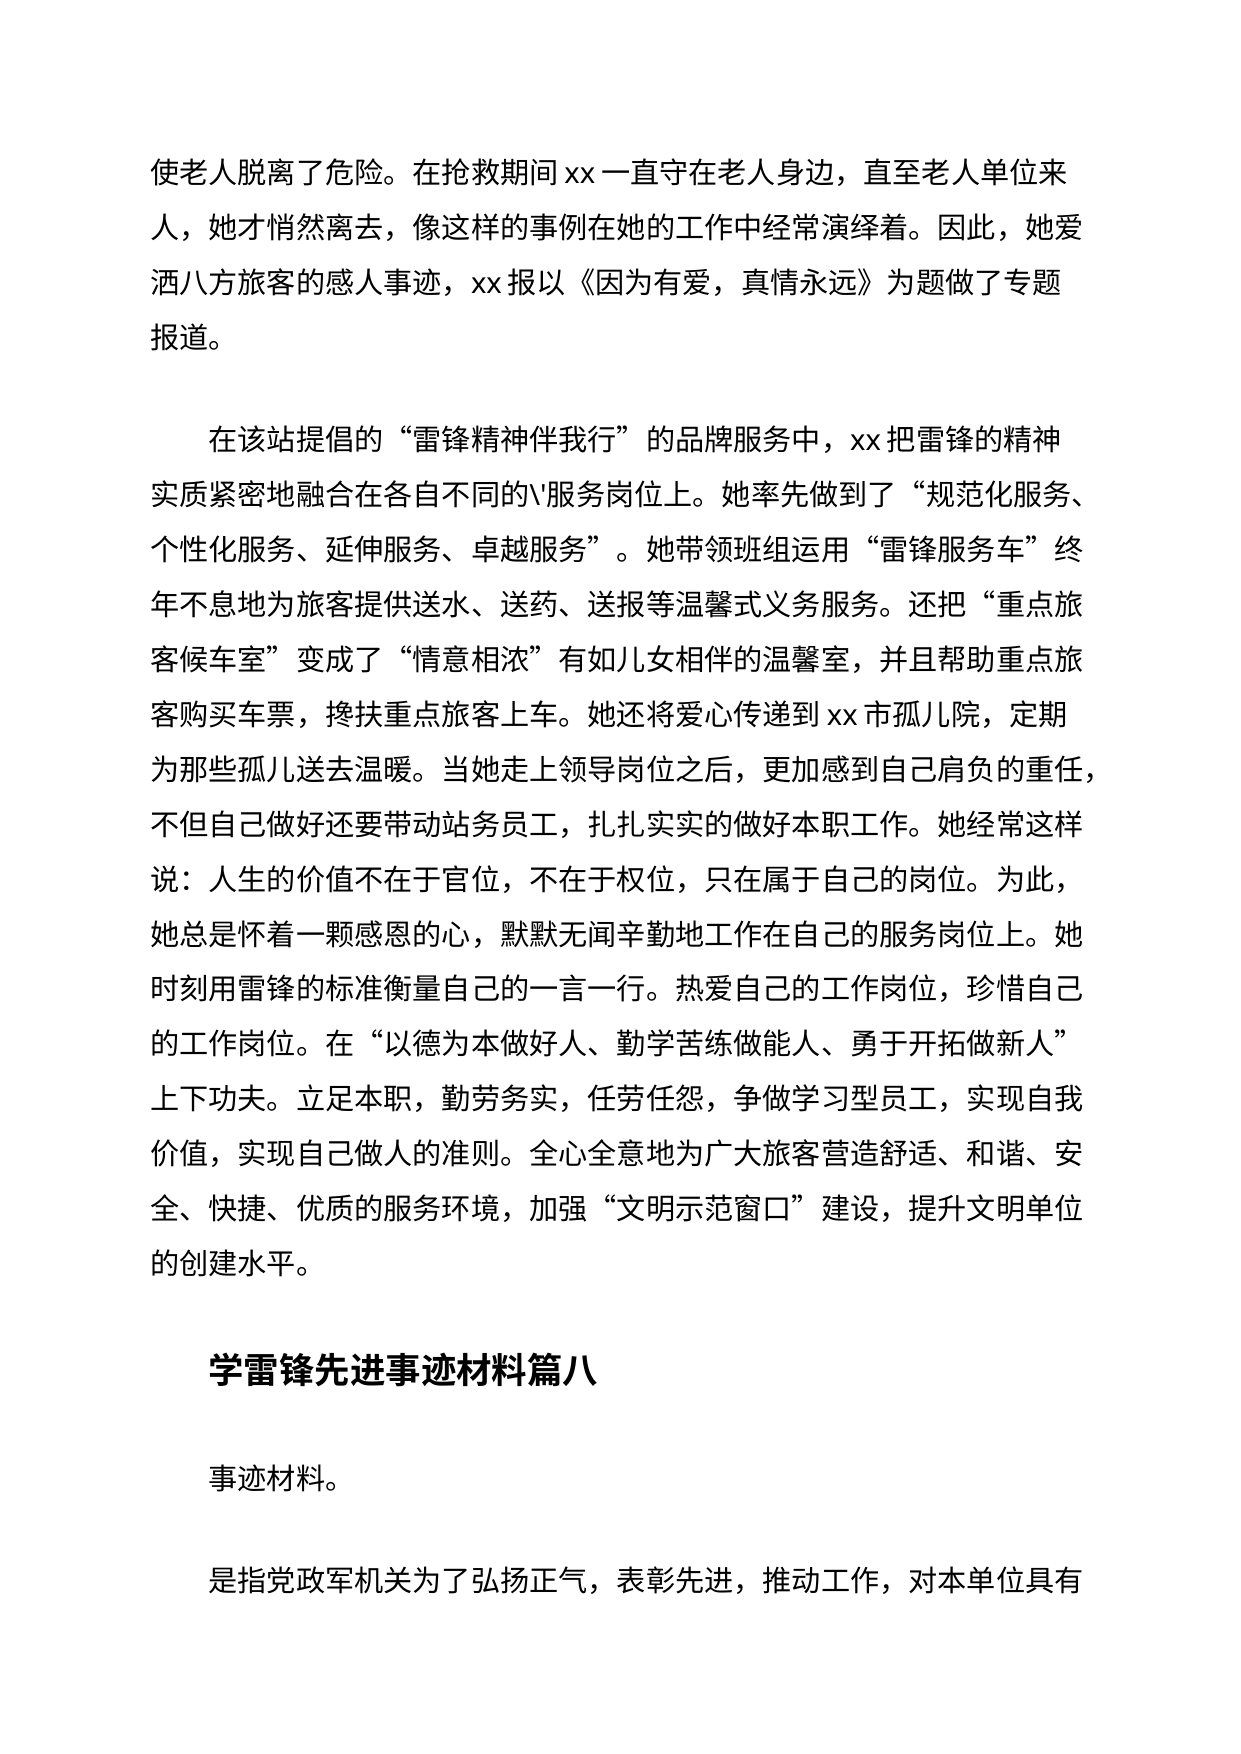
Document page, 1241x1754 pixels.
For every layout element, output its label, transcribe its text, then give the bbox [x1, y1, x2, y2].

text 在该站提倡的“雷锋精神伴我行”的品牌服务中，xx把雷锋的精神实质紧密地融合在各自不同的\'服务岗位上。她率先做到了“规范化服务、个性化服务、延伸服务、卓越服务”。她带领班组运用“雷锋服务车”终年不息地为旅客提供送水、送药、送报等温馨式义务服务。还把“重点旅客候车室”变成了“情意相浓”有如儿女相伴的温馨室，并且帮助重点旅客购买车票，搀扶重点旅客上车。她还将爱心传递到xx市孤儿院，定期为那些孤儿送去温暖。当她走上领导岗位之后，更加感到自己肩负的重任，不但自己做好还要带动站务员工，扎扎实实的做好本职工作。她经常这样说：人生的价值不在于官位，不在于权位，只在属于自己的岗位。为此，她总是怀着一颗感恩的心，默默无闻辛勤地工作在自己的服务岗位上。她时刻用雷锋的标准衡量自己的一言一行。热爱自己的工作岗位，珍惜自己的工作岗位。在“以德为本做好人、勤学苦练做能人、勇于开拓做新人”上下功夫。立足本职，勤劳务实，任劳任怨，争做学习型员工，实现自我价值，实现自己做人的准则。全心全意地为广大旅客营造舒适、和谐、安全、快捷、优质的服务环境，加强“文明示范窗口”建设，提升文明单位的创建水平。 [150, 417, 1090, 1283]
text 学雷锋先进事迹材料篇八 [150, 1342, 1090, 1393]
text 事迹材料。 [150, 1456, 1090, 1498]
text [150, 1557, 1090, 1600]
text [150, 150, 1090, 357]
